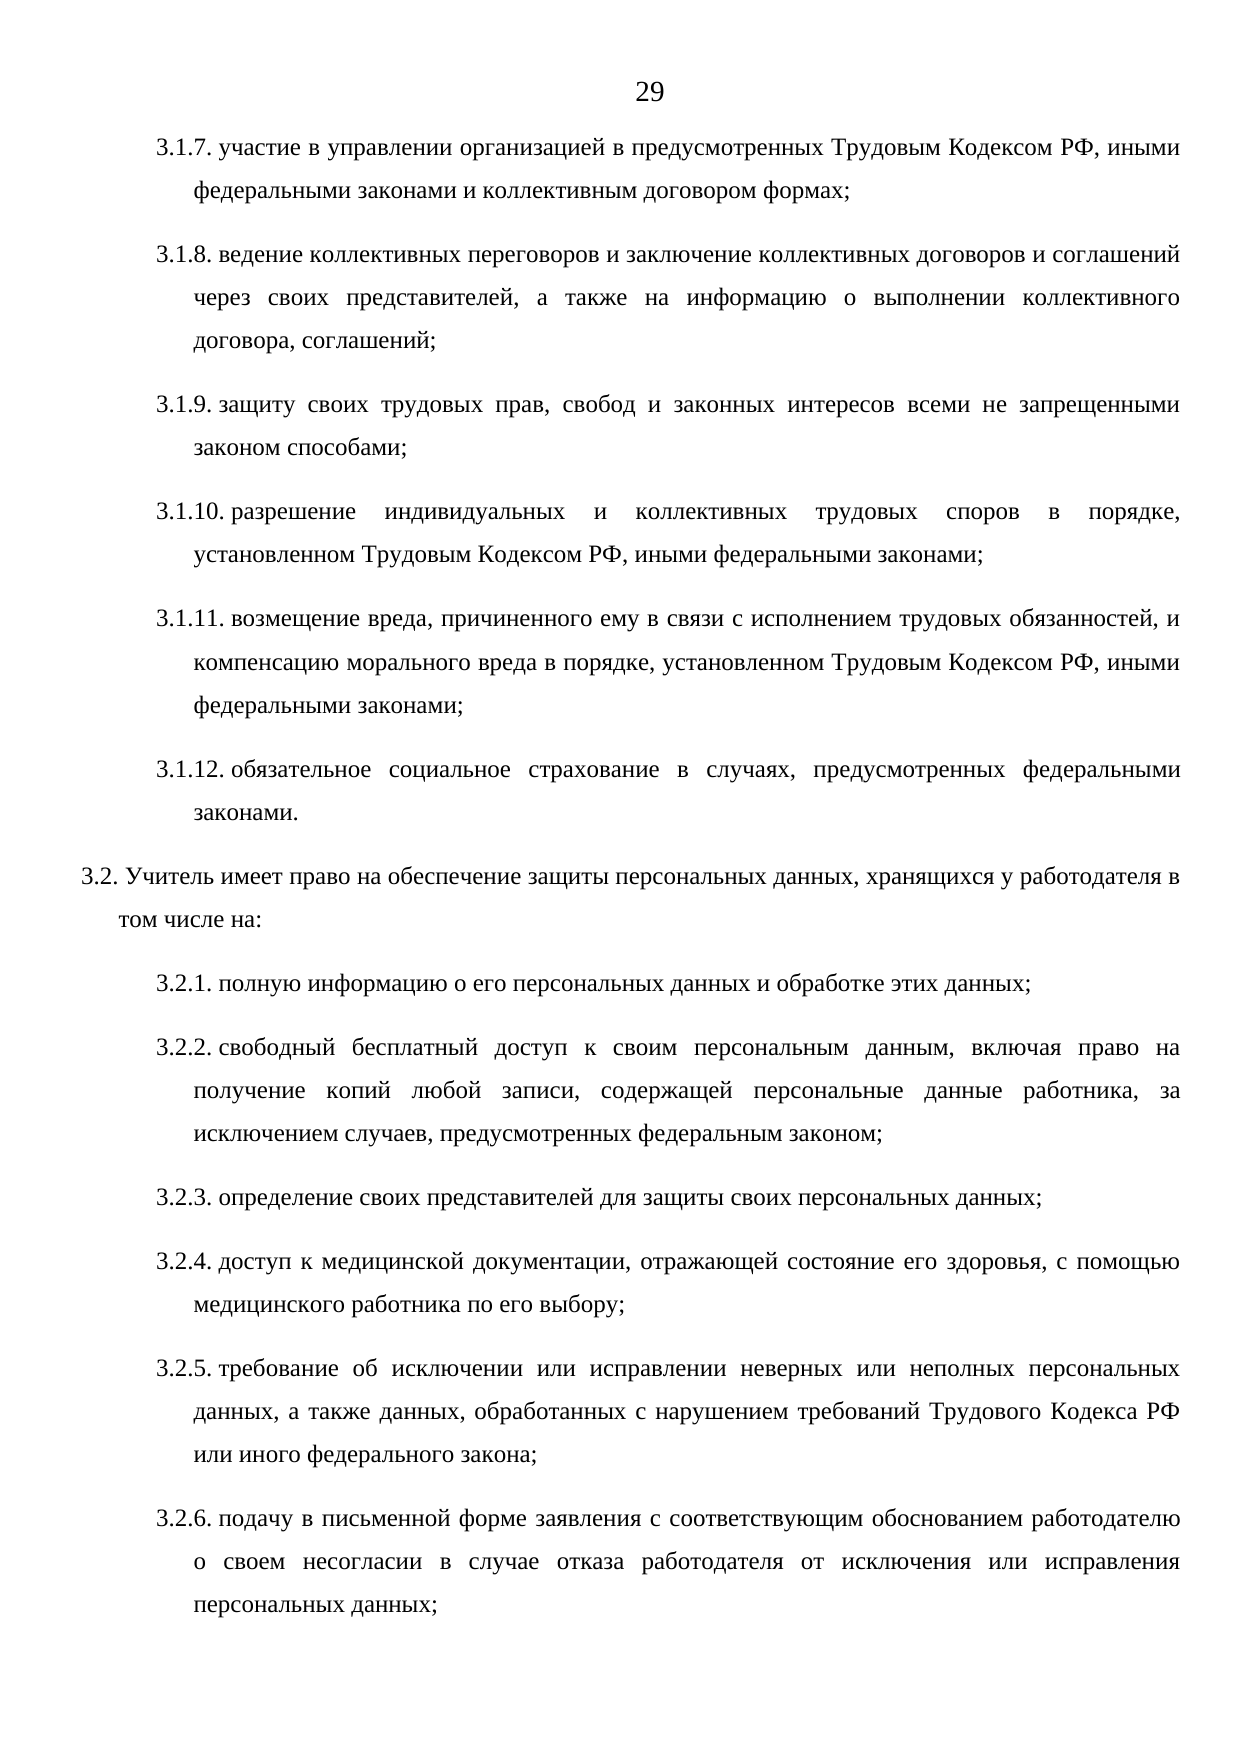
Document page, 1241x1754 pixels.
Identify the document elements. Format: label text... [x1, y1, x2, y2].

list полную информацию о его персональных данных и обработке этих данных; [156, 968, 1181, 997]
list доступ к медицинской документации, отражающей состояние его здоровья, с помощью медицинского работника по его выбору; [156, 1246, 1181, 1318]
list обязательное социальное страхование в случаях, предусмотренных федеральными законами. [156, 754, 1181, 826]
list ведение коллективных переговоров и заключение коллективных договоров и соглашений через своих представителей, а также на информацию о выполнении коллективного договора, соглашений; [156, 239, 1181, 354]
list свободный бесплатный доступ к своим персональным данным, включая право на получение копий любой записи, содержащей персональные данные работника, за исключением случаев, предусмотренных федеральным законом; [156, 1032, 1181, 1147]
list участие в управлении организацией в предусмотренных Трудовым Кодексом РФ, иными федеральными законами и коллективным договором формах; [156, 132, 1181, 204]
list защиту своих трудовых прав, свобод и законных интересов всеми не запрещенными законом способами; [156, 389, 1181, 461]
list возмещение вреда, причиненного ему в связи с исполнением трудовых обязанностей, и компенсацию морального вреда в порядке, установленном Трудовым Кодексом РФ, иными федеральными законами; [156, 603, 1181, 718]
list разрешение индивидуальных и коллективных трудовых споров в порядке, установленном Трудовым Кодексом РФ, иными федеральными законами; [156, 496, 1181, 568]
list Учитель имеет право на обеспечение защиты персональных данных, хранящихся у работодателя в том числе на: [81, 861, 1181, 933]
list подачу в письменной форме заявления с соответствующим обоснованием работодателю о своем несогласии в случае отказа работодателя от исключения или исправления персональных данных; [156, 1503, 1181, 1618]
list требование об исключении или исправлении неверных или неполных персональных данных, а также данных, обработанных с нарушением требований Трудового Кодекса РФ или иного федерального закона; [156, 1353, 1181, 1468]
list определение своих представителей для защиты своих персональных данных; [156, 1182, 1181, 1211]
